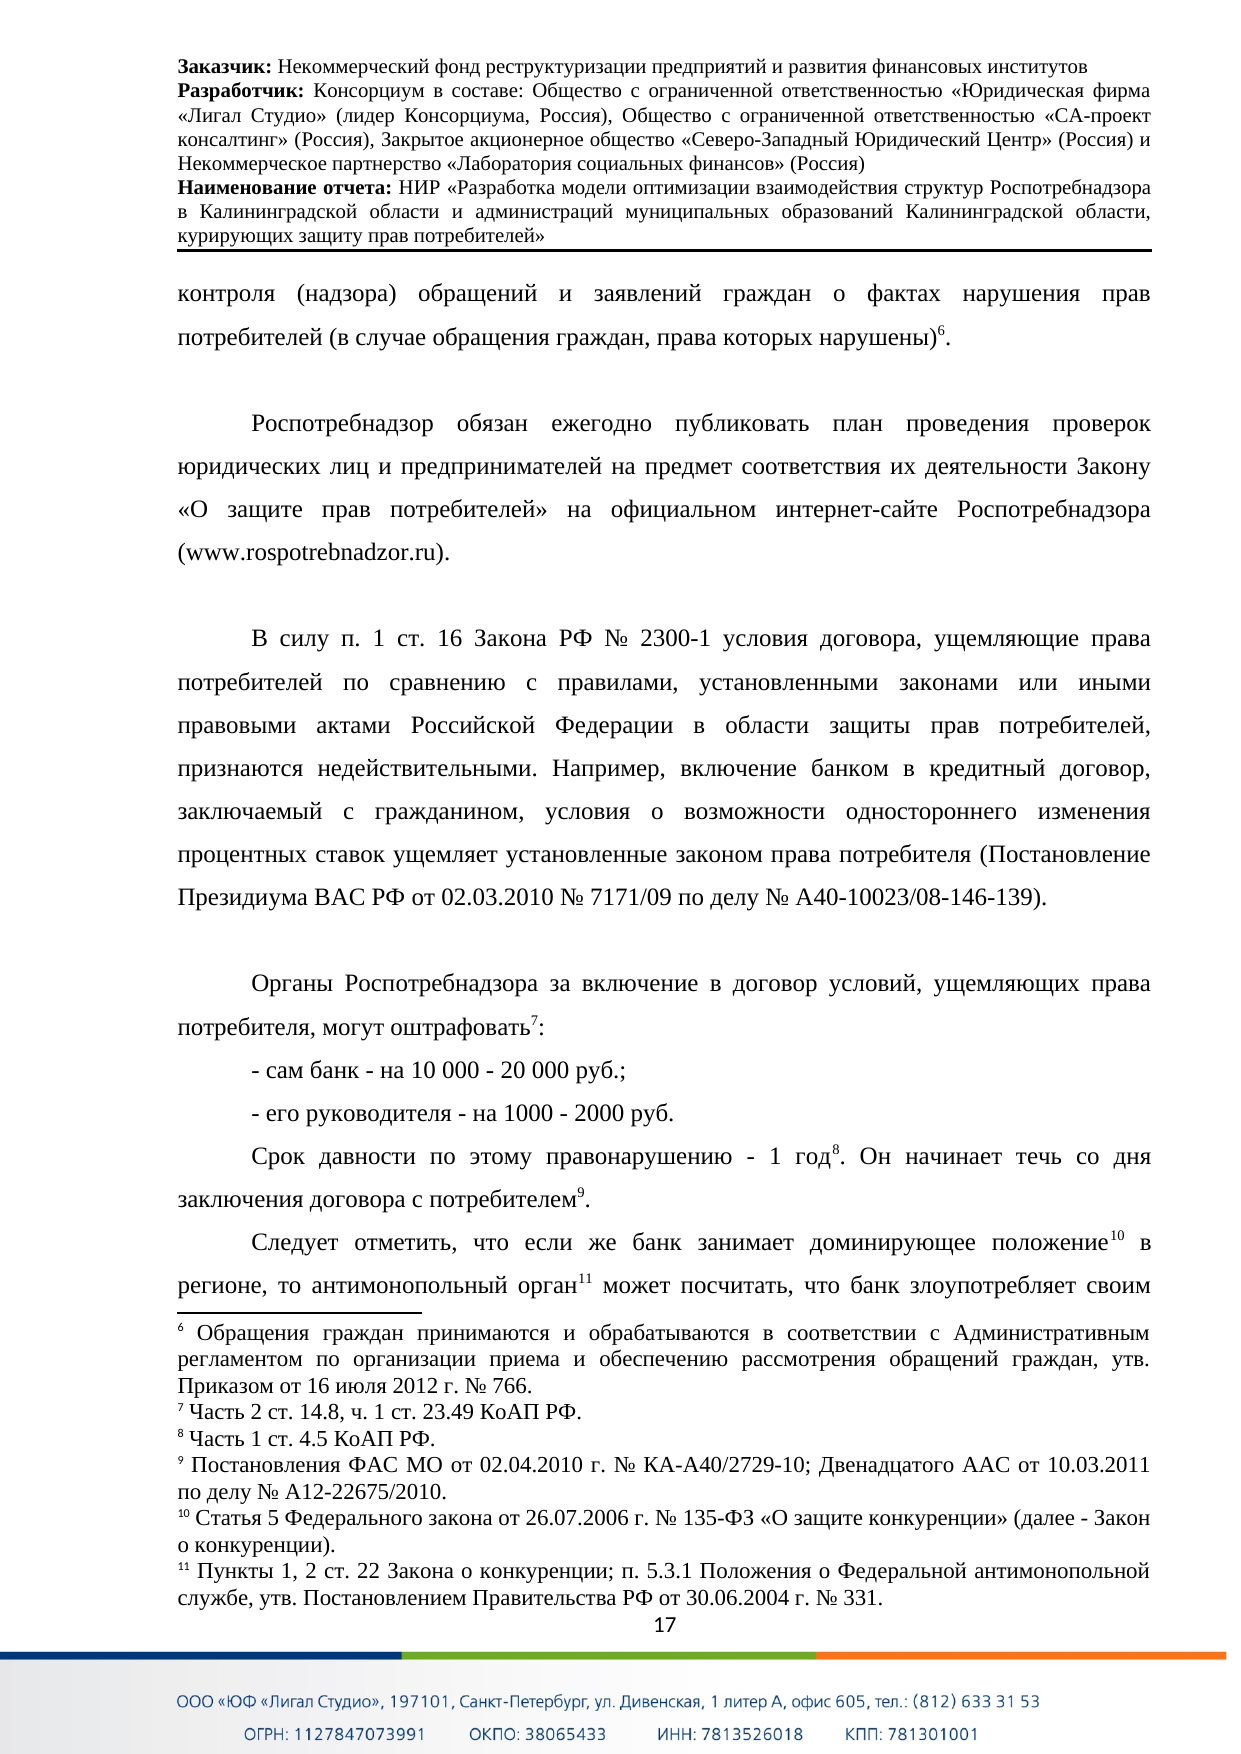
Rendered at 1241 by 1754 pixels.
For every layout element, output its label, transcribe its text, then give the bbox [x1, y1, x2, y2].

text Срок давности по этому правонарушению - 1 год. Он начинает течь со дня заключения договора с потребителем. [177, 1141, 1152, 1213]
text - сам банк - на 10 000 - 20 000 руб.; [177, 1055, 1152, 1083]
text Роспотребнадзор обязан ежегодно публиковать план проведения проверок юридических лиц и предпринимателей на предмет соответствия их деятельности Закону «О защите прав потребителей» на официальном интернет-сайте Роспотребнадзора (www.rospotrebnadzor.ru). [177, 408, 1152, 566]
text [177, 1227, 1152, 1299]
text - его руководителя - на 1000 - 2000 руб. [177, 1098, 1152, 1127]
text Органы Роспотребнадзора за включение в договор условий, ущемляющих права потребителя, могут оштрафовать: [177, 968, 1152, 1040]
text В силу п. 1 ст. 16 Закона РФ № 2300-1 условия договора, ущемляющие права потребителей по сравнению с правилами, установленными законами или иными правовыми актами Российской Федерации в области защиты прав потребителей, признаются недействительными. Например, включение банком в кредитный договор, заключаемый с гражданином, условия о возможности одностороннего изменения процентных ставок ущемляет установленные законом права потребителя (Постановление Президиума ВАС РФ от 02.03.2010 № 7171/09 по делу № А40-10023/08-146-139). [177, 623, 1152, 911]
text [177, 278, 1152, 350]
picture [0, 1645, 1227, 1754]
